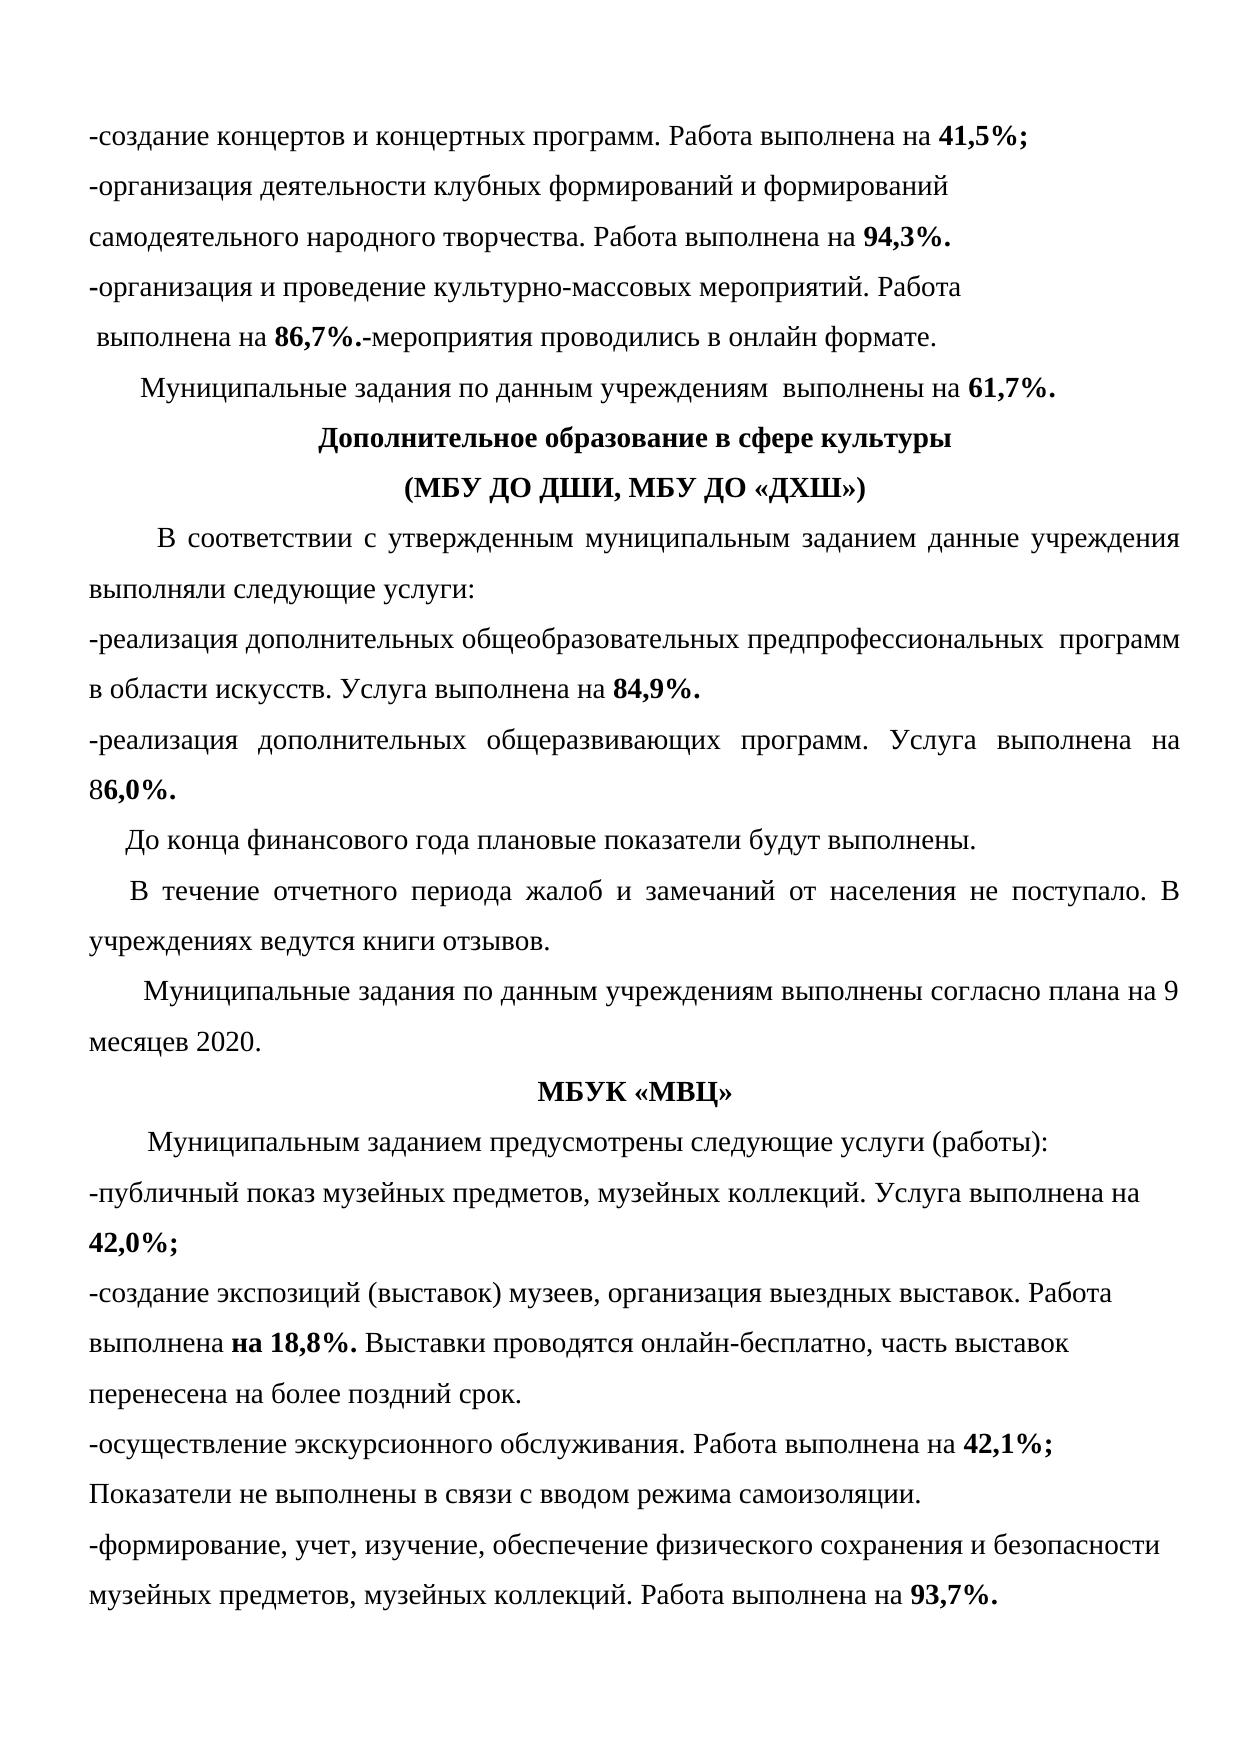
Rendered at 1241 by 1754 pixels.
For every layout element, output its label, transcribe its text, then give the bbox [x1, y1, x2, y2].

text -реализация дополнительных общеобразовательных предпрофессиональных программ в области искусств. Услуга выполнена на 84,9%. [89, 621, 1181, 705]
text В соответствии с утвержденным муниципальным заданием данные учреждения выполняли следующие услуги: [89, 521, 1181, 604]
text -организация и проведение культурно-массовых мероприятий. Работа [89, 269, 1181, 303]
text -создание экспозиций (выставок) музеев, организация выездных выставок. Работа выполнена на 18,8%. Выставки проводятся онлайн-бесплатно, часть выставок перенесена на более поздний срок. [89, 1275, 1181, 1409]
text -публичный показ музейных предметов, музейных коллекций. Услуга выполнена на 42,0%; [89, 1175, 1181, 1258]
text Муниципальные задания по данным учреждениям выполнены на 61,7%. [89, 370, 1181, 403]
text В течение отчетного периода жалоб и замечаний от населения не поступало. В учреждениях ведутся книги отзывов. [89, 873, 1181, 957]
text -осуществление экскурсионного обслуживания. Работа выполнена на 42,1%; Показатели не выполнены в связи с вводом режима самоизоляции. [89, 1426, 1181, 1510]
text Муниципальные задания по данным учреждениям выполнены согласно плана на 9 месяцев 2020. [89, 973, 1181, 1057]
text самодеятельного народного творчества. Работа выполнена на 94,3%. [89, 219, 1181, 252]
text Дополнительное образование в сфере культуры [89, 420, 1181, 453]
text (МБУ ДО ДШИ, МБУ ДО «ДХШ») [89, 470, 1181, 504]
text Муниципальным заданием предусмотрены следующие услуги (работы): [89, 1124, 1181, 1158]
text -организация деятельности клубных формирований и формирований [89, 168, 1181, 202]
text -реализация дополнительных общеразвивающих программ. Услуга выполнена на 86,0%. [89, 722, 1181, 806]
text -формирование, учет, изучение, обеспечение физического сохранения и безопасности музейных предметов, музейных коллекций. Работа выполнена на 93,7%. [89, 1527, 1181, 1611]
text До конца финансового года плановые показатели будут выполнены. [89, 822, 1181, 856]
text -создание концертов и концертных программ. Работа выполнена на 41,5%; [89, 118, 1181, 152]
text выполнена на 86,7%.-мероприятия проводились в онлайн формате. [89, 319, 1181, 353]
text МБУК «МВЦ» [89, 1074, 1181, 1108]
